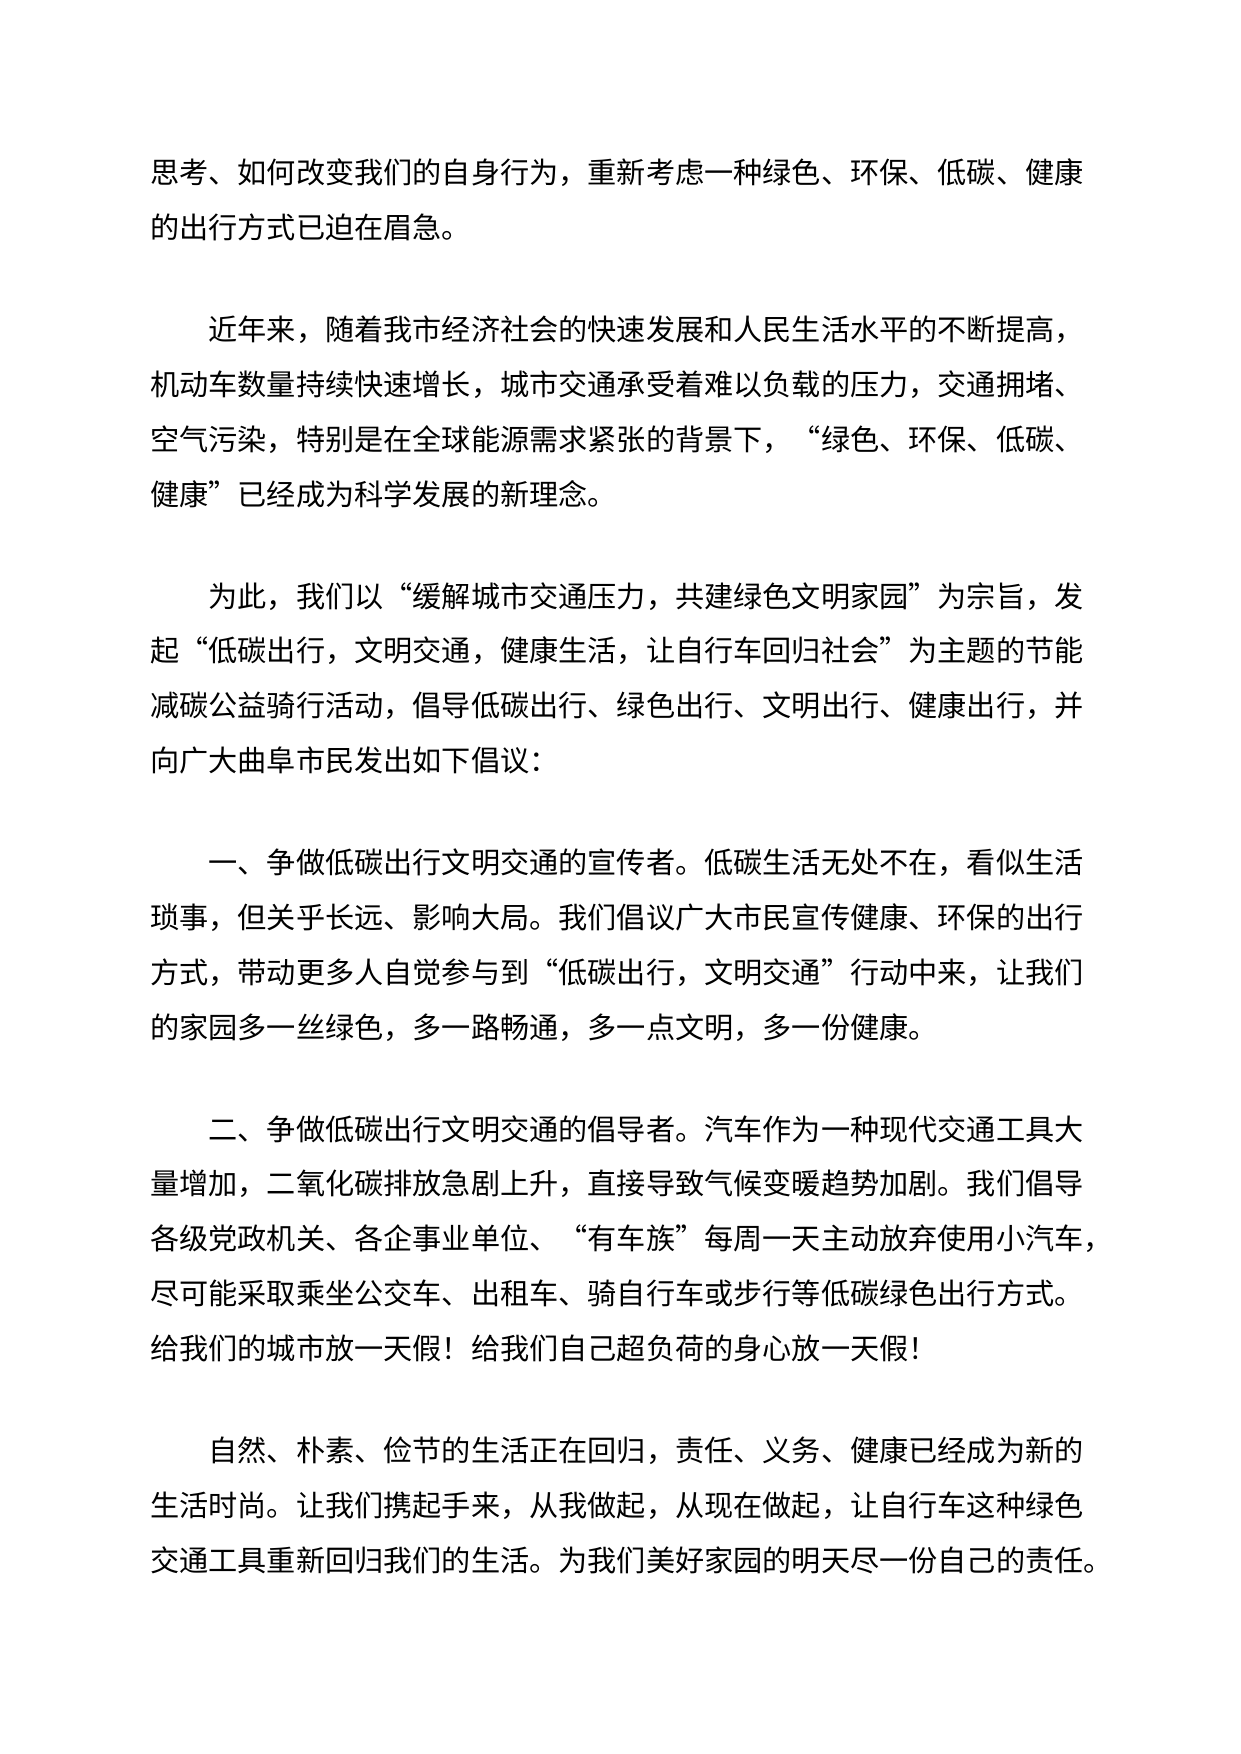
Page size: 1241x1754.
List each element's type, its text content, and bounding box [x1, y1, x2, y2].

text 自然、朴素、俭节的生活正在回归，责任、义务、健康已经成为新的生活时尚。让我们携起手来，从我做起，从现在做起，让自行车这种绿色交通工具重新回归我们的生活。为我们美好家园的明天尽一份自己的责任。 [150, 1427, 1090, 1579]
text 二、争做低碳出行文明交通的倡导者。汽车作为一种现代交通工具大量增加，二氧化碳排放急剧上升，直接导致气候变暖趋势加剧。我们倡导各级党政机关、各企事业单位、“有车族”每周一天主动放弃使用小汽车，尽可能采取乘坐公交车、出租车、骑自行车或步行等低碳绿色出行方式。给我们的城市放一天假！给我们自己超负荷的身心放一天假！ [150, 1106, 1090, 1368]
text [150, 150, 1090, 247]
text 为此，我们以“缓解城市交通压力，共建绿色文明家园”为宗旨，发起“低碳出行，文明交通，健康生活，让自行车回归社会”为主题的节能减碳公益骑行活动，倡导低碳出行、绿色出行、文明出行、健康出行，并向广大曲阜市民发出如下倡议： [150, 573, 1090, 780]
text 近年来，随着我市经济社会的快速发展和人民生活水平的不断提高，机动车数量持续快速增长，城市交通承受着难以负载的压力，交通拥堵、空气污染，特别是在全球能源需求紧张的背景下，“绿色、环保、低碳、健康”已经成为科学发展的新理念。 [150, 307, 1090, 514]
text 一、争做低碳出行文明交通的宣传者。低碳生活无处不在，看似生活琐事，但关乎长远、影响大局。我们倡议广大市民宣传健康、环保的出行方式，带动更多人自觉参与到“低碳出行，文明交通”行动中来，让我们的家园多一丝绿色，多一路畅通，多一点文明，多一份健康。 [150, 839, 1090, 1047]
